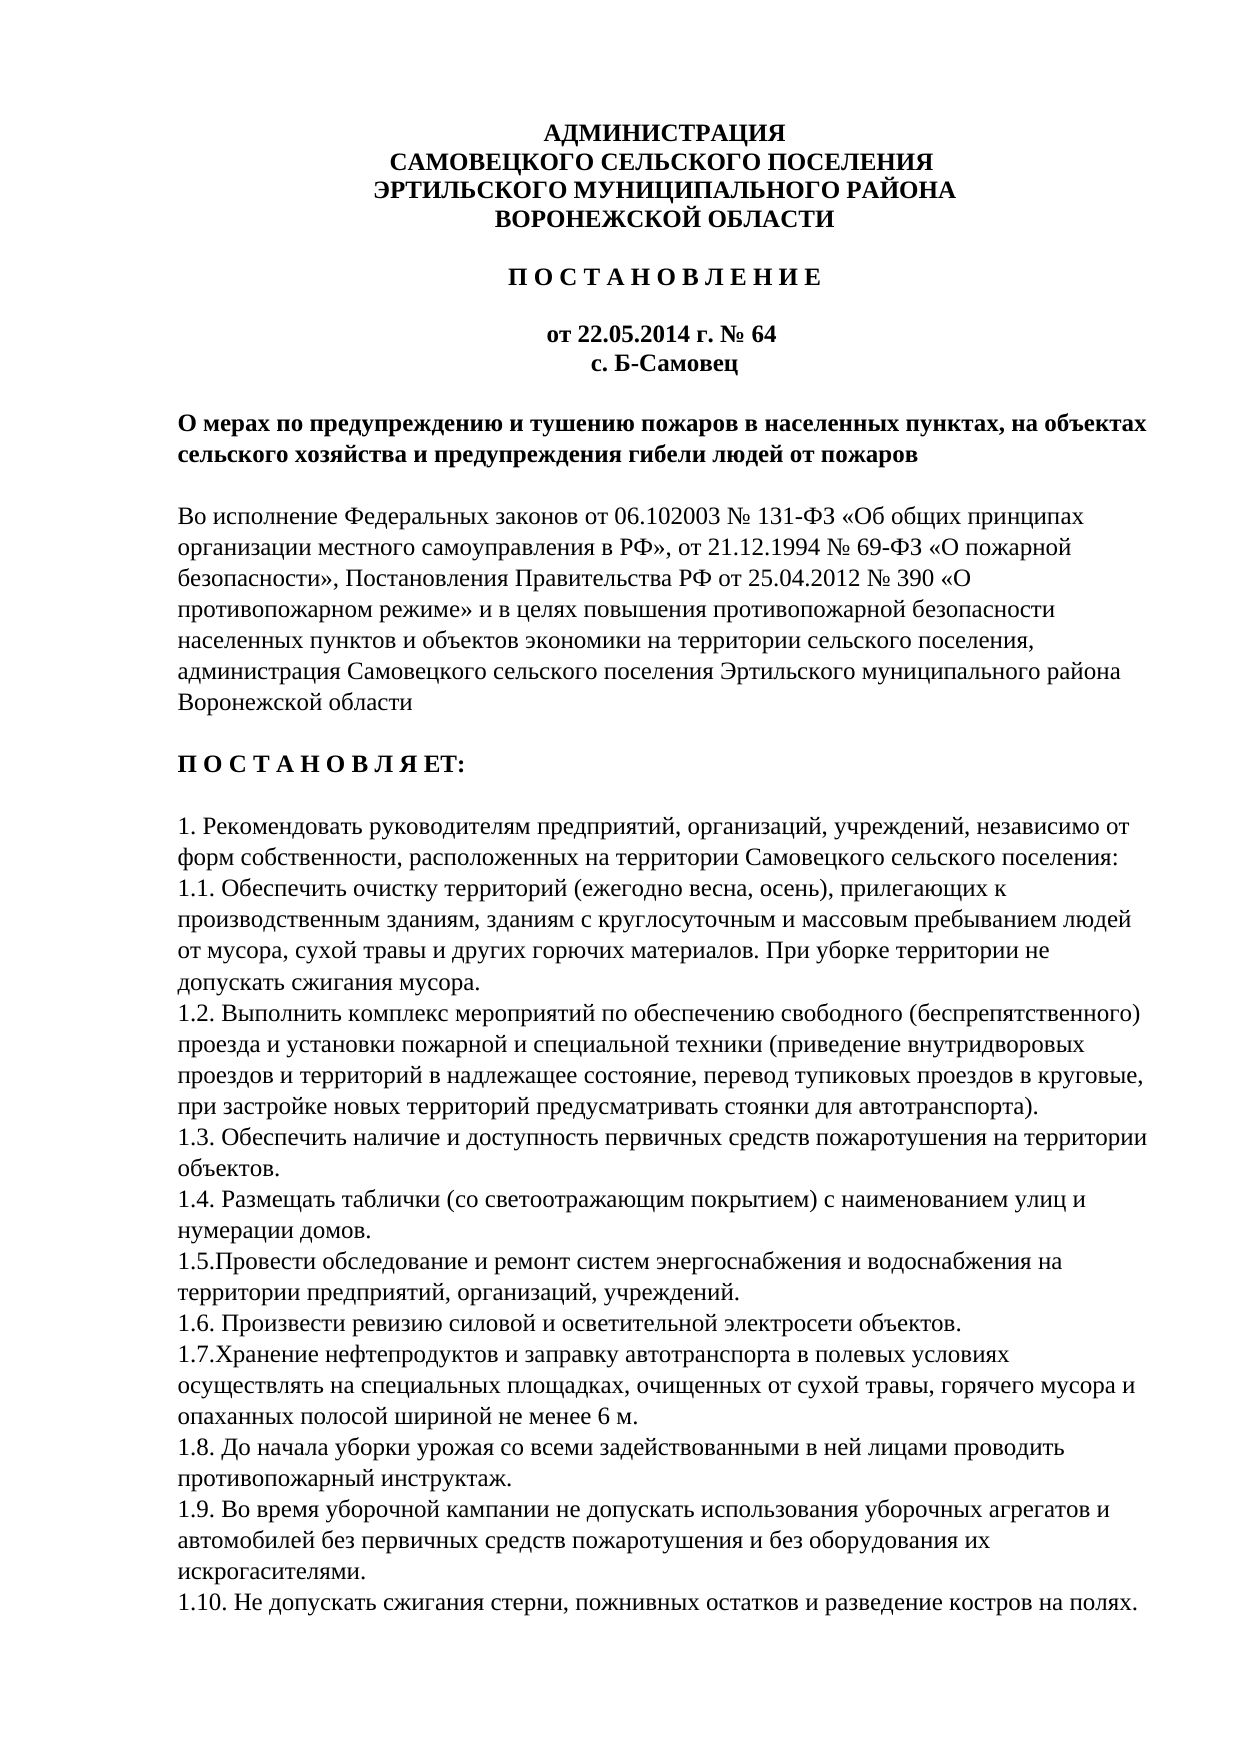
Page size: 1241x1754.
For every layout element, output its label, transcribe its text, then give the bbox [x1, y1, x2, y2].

text от 22.05.2014 г. № 64 [177, 319, 1152, 348]
text ЭРТИЛЬСКОГО МУНИЦИПАЛЬНОГО РАЙОНА [177, 176, 1152, 204]
text П О С Т А Н О В Л Е Н И Е [177, 262, 1152, 291]
text САМОВЕЦКОГО СЕЛЬСКОГО ПОСЕЛЕНИЯ [177, 147, 1152, 176]
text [177, 377, 1152, 1616]
text АДМИНИСТРАЦИЯ [177, 118, 1152, 147]
text с. Б-Самовец [177, 348, 1152, 377]
text ВОРОНЕЖСКОЙ ОБЛАСТИ [177, 204, 1152, 233]
